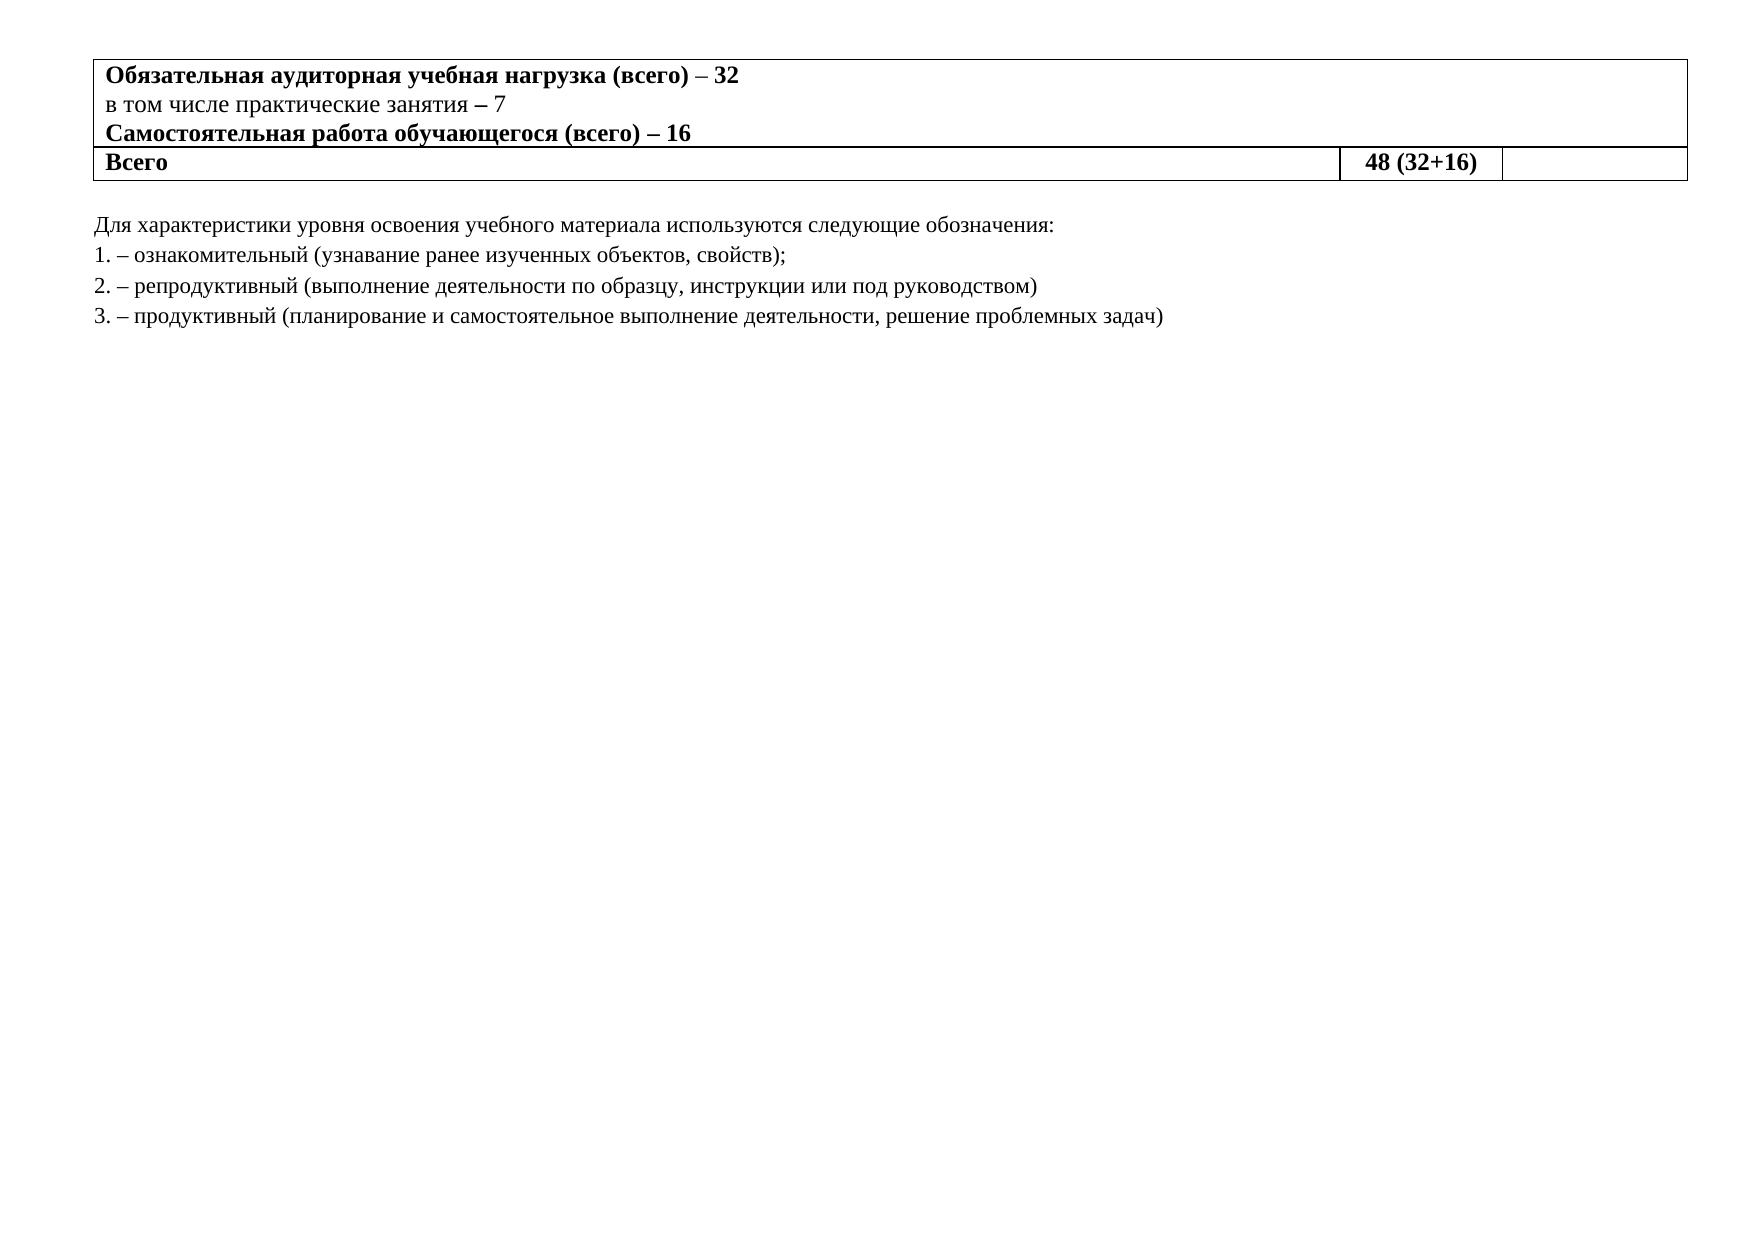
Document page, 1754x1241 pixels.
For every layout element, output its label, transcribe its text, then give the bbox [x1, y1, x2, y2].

table_cell 48 (32+16) [1341, 148, 1502, 180]
text 2. – репродуктивный (выполнение деятельности по образцу, инструкции или под руководством) [94, 272, 1636, 298]
text 3. – продуктивный (планирование и самостоятельное выполнение деятельности, решение проблемных задач) [94, 302, 1636, 328]
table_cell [94, 60, 1687, 146]
text Для характеристики уровня освоения учебного материала используются следующие обозначения: [94, 211, 1636, 238]
table_cell [1503, 148, 1687, 180]
table_cell Всего [94, 148, 1339, 180]
text 1. – ознакомительный (узнавание ранее изученных объектов, свойств); [94, 242, 1636, 268]
